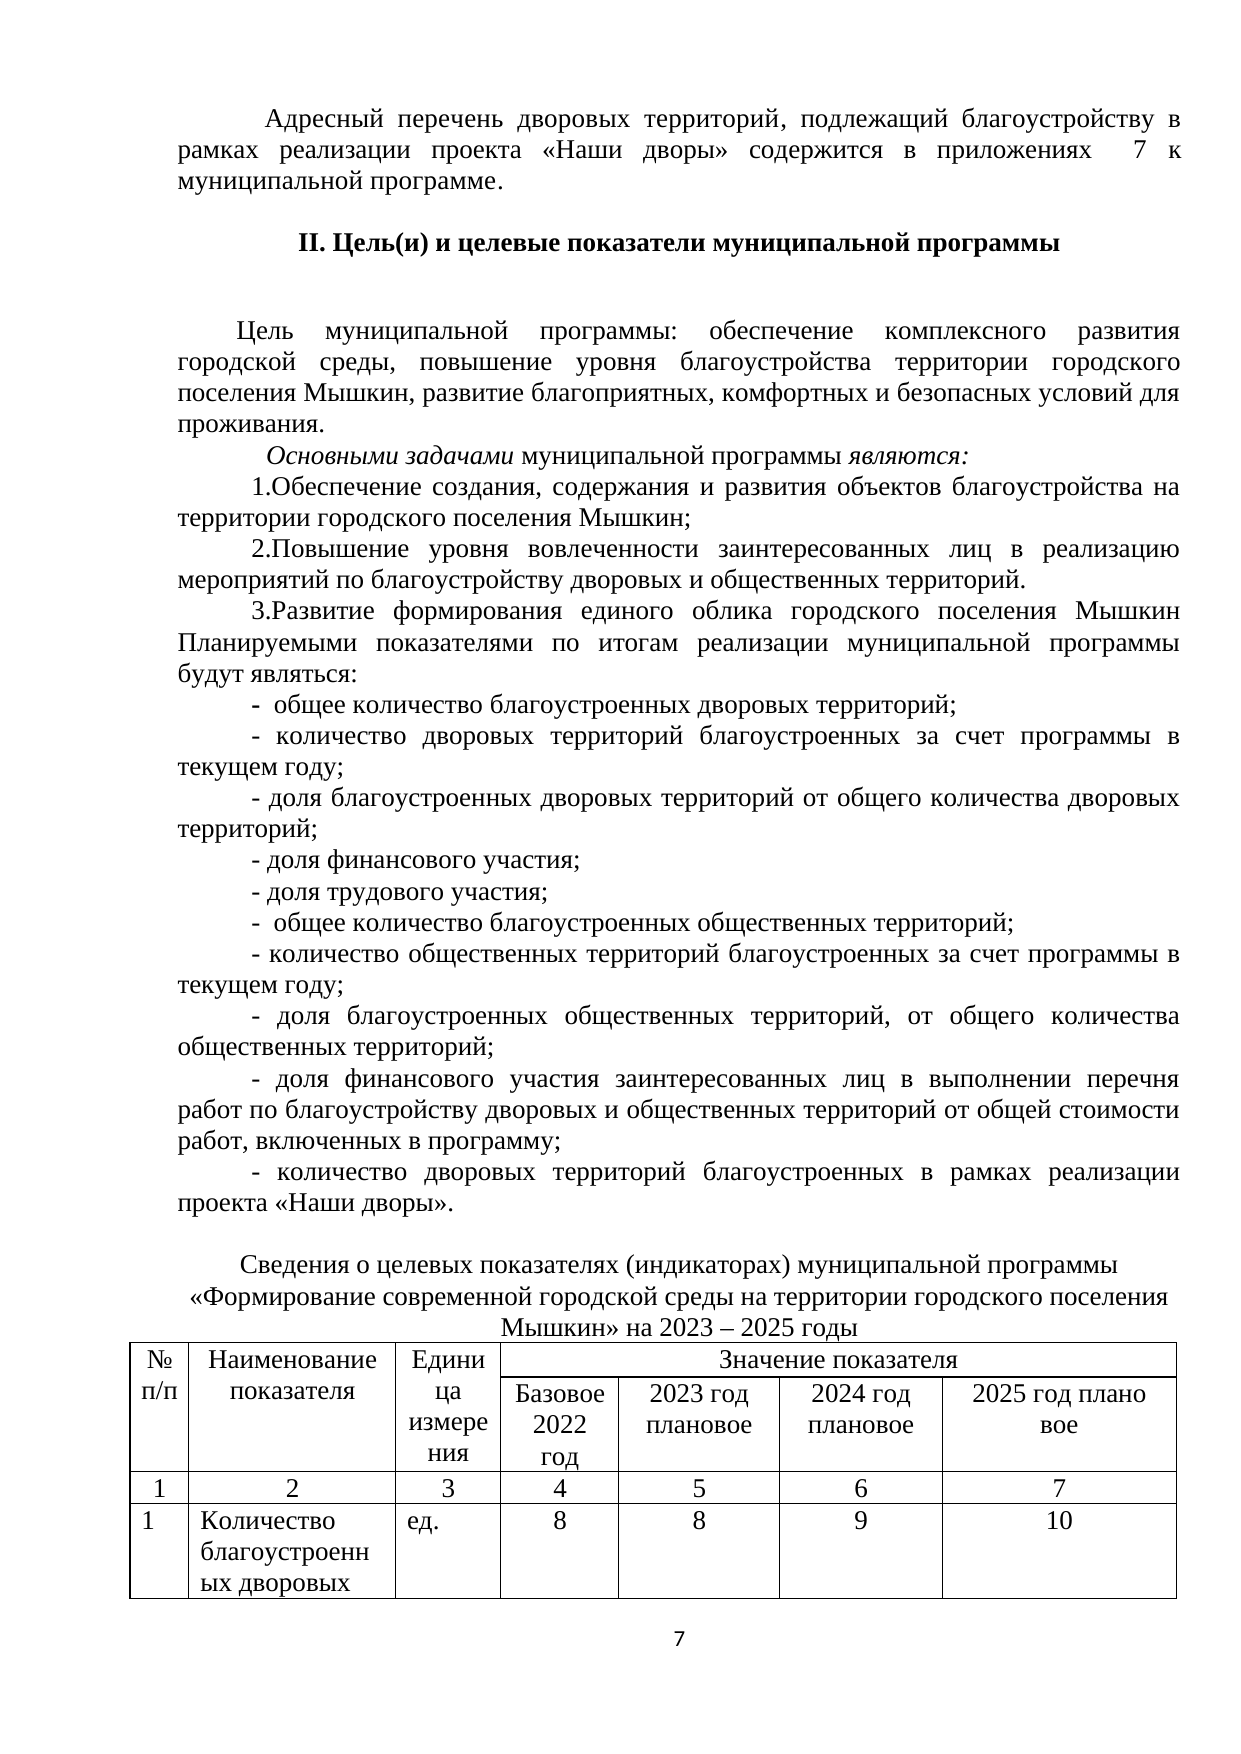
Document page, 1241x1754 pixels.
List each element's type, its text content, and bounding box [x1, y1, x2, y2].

text - доля финансового участия заинтересованных лиц в выполнении перечня работ по благоустройству дворовых и общественных территорий от общей стоимости работ, включенных в программу; [177, 1062, 1181, 1155]
text «Формирование современной городской среды на территории городского поселения Мышкин» на 2023 – 2025 годы [177, 1280, 1181, 1342]
table_cell 3 [396, 1472, 500, 1503]
text 3.Развитие формирования единого облика городского поселения Мышкин Планируемыми показателями по итогам реализации муниципальной программы будут являться: [177, 594, 1181, 688]
text - количество дворовых территорий благоустроенных в рамках реализации проекта «Наши дворы». [177, 1155, 1181, 1217]
text 1.Обеспечение создания, содержания и развития объектов благоустройства на территории городского поселения Мышкин; [177, 470, 1181, 532]
text - общее количество благоустроенных общественных территорий; [177, 906, 1181, 937]
table_cell 1 [131, 1472, 188, 1503]
table_cell 7 [943, 1472, 1176, 1503]
table_cell Базовое 2022 год [501, 1378, 618, 1471]
text 2.Повышение уровня вовлеченности заинтересованных лиц в реализацию мероприятий по благоустройству дворовых и общественных территорий. [177, 532, 1181, 594]
table_cell ед. [396, 1504, 500, 1597]
text - общее количество благоустроенных дворовых территорий; [177, 688, 1181, 719]
text - количество общественных территорий благоустроенных за счет программы в текущем году; [177, 937, 1181, 999]
table_cell 2025 год плано вое [943, 1378, 1176, 1471]
table_header Единица измерения [396, 1343, 500, 1471]
text - доля трудового участия; [177, 875, 1181, 906]
text Цель муниципальной программы: обеспечение комплексного развития городской среды, повышение уровня благоустройства территории городского поселения Мышкин, развитие благоприятных, комфортных и безопасных условий для проживания. [177, 314, 1181, 439]
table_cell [189, 1504, 395, 1597]
text - доля благоустроенных общественных территорий, от общего количества общественных территорий; [177, 999, 1181, 1062]
table_cell 8 [501, 1504, 618, 1597]
table_header Наименование показателя [189, 1343, 395, 1471]
table_header № п/п [131, 1343, 188, 1471]
text Основными задачами муниципальной программы являются: [177, 439, 1181, 470]
table_cell 1 [131, 1504, 188, 1597]
text - доля финансового участия; [177, 844, 1181, 875]
table_cell 6 [780, 1472, 942, 1503]
table_cell 10 [943, 1504, 1176, 1597]
table_cell 8 [619, 1504, 779, 1597]
text Адресный перечень дворовых территорий, подлежащий благоустройству в рамках реализации проекта «Наши дворы» содержится в приложениях 7 к муниципальной программе. [177, 102, 1181, 195]
table_cell 2 [189, 1472, 395, 1503]
table_cell 5 [619, 1472, 779, 1503]
table_cell 9 [780, 1504, 942, 1597]
table_cell 4 [501, 1472, 618, 1503]
text - доля благоустроенных дворовых территорий от общего количества дворовых территорий; [177, 781, 1181, 844]
table_header Значение показателя [501, 1343, 1176, 1376]
text - количество дворовых территорий благоустроенных за счет программы в текущем году; [177, 719, 1181, 781]
text Сведения о целевых показателях (индикаторах) муниципальной программы [177, 1248, 1181, 1280]
table_cell 2023 год плановое [619, 1378, 779, 1471]
table_cell 2024 год плановое [780, 1378, 942, 1471]
text II. Цель(и) и целевые показатели муниципальной программы [177, 226, 1181, 258]
